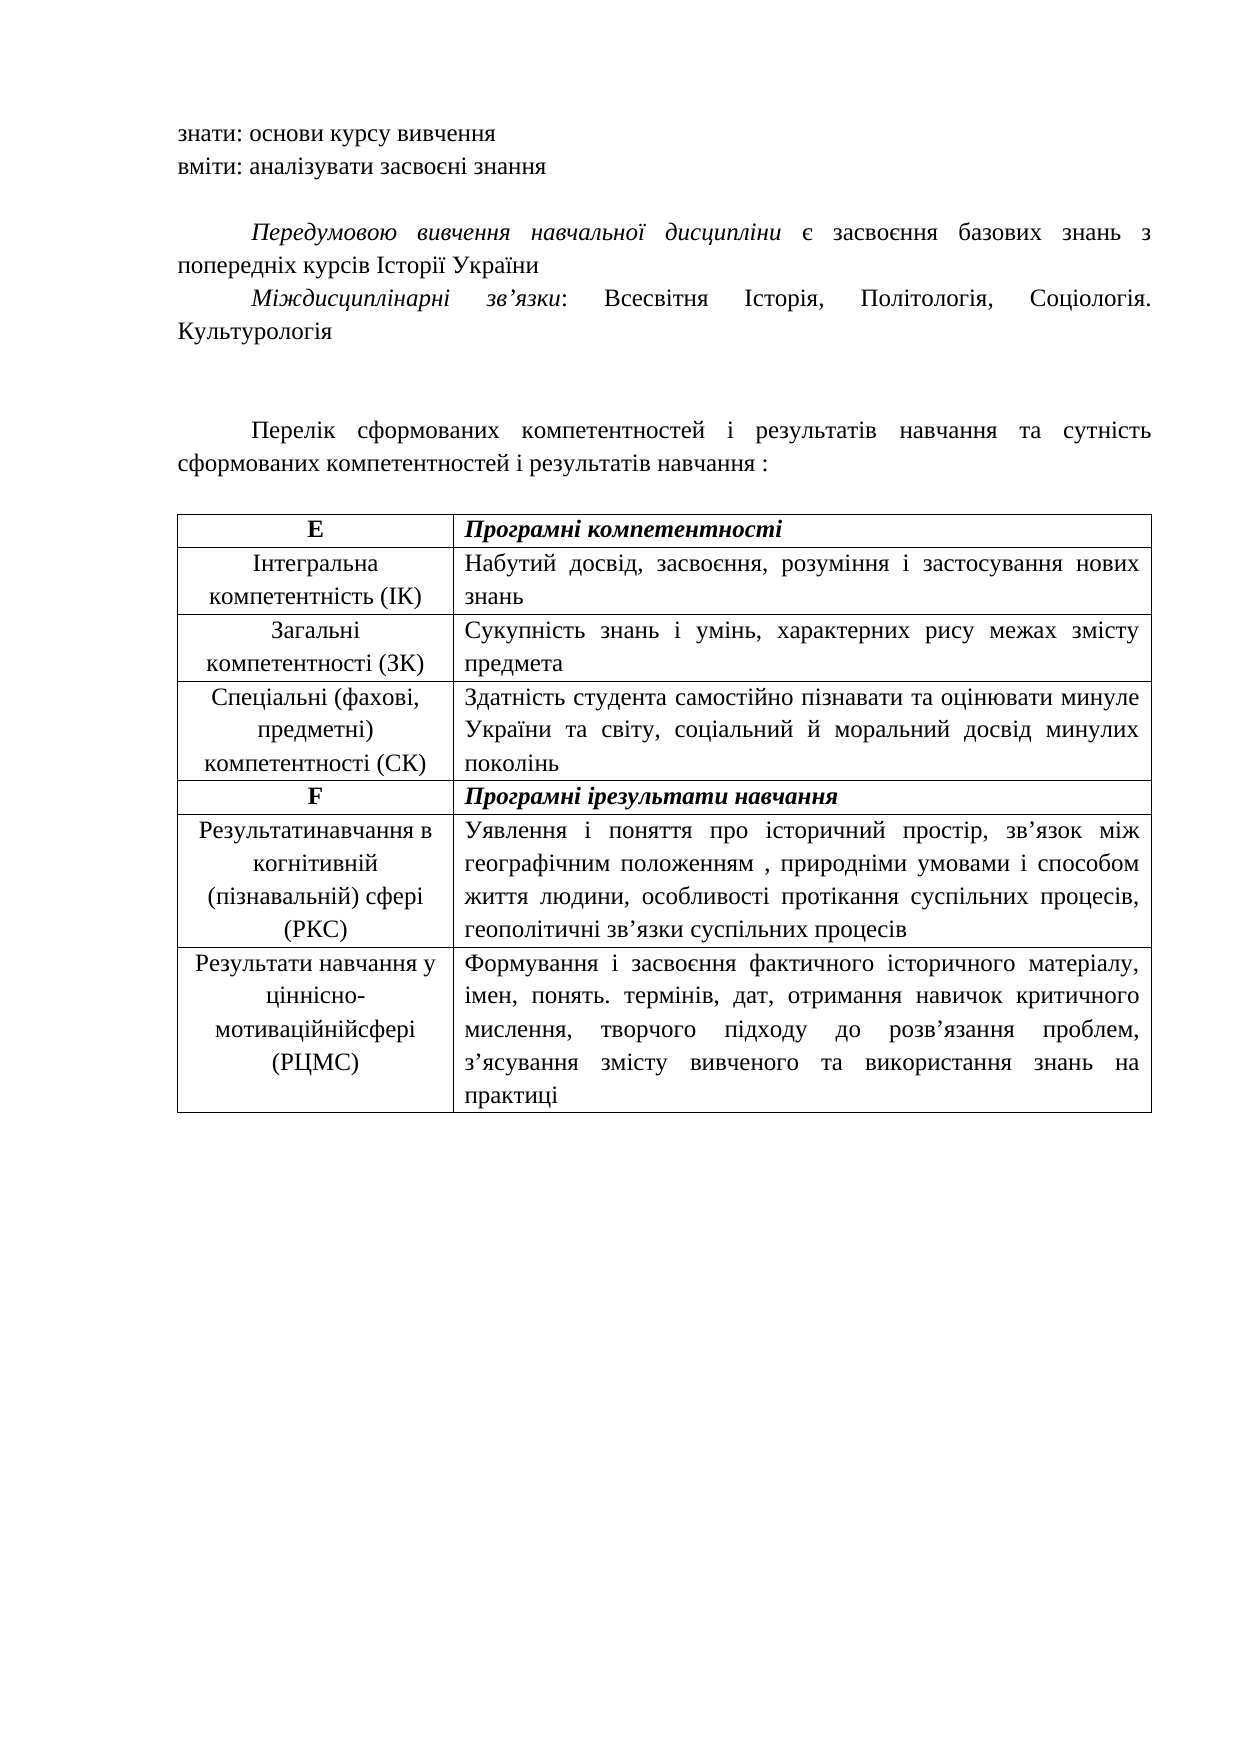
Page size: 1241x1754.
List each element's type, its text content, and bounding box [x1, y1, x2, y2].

table_cell Результати навчання у ціннісно-мотиваційнійсфері (РЦМС) [178, 948, 453, 1112]
table_cell Результатинавчання в когнітивній (пізнавальній) сфері (РКС) [178, 815, 453, 947]
table_header Е [178, 515, 453, 547]
text вміти: аналізувати засвоєні знання [177, 151, 1152, 180]
text Перелік сформованих компетентностей і результатів навчання та сутність сформованих компетентностей і результатів навчання : [177, 415, 1152, 477]
table_cell Уявлення і поняття про історичний простір, зв’язок між географічним положенням , природніми умовами і способом життя людини, особливості протікання суспільних процесів, геополітичні зв’язки суспільних процесів [454, 815, 1151, 947]
table_header Програмні компетентності [454, 515, 1151, 547]
table_cell Набутий досвід, засвоєння, розуміння і застосування нових знань [454, 548, 1151, 614]
text Міждисциплінарні зв’язки: Всесвітня Історія, Політологія, Соціологія. Культурологія [177, 283, 1152, 345]
table_cell Сукупність знань і умінь, характерних рису межах змісту предмета [454, 615, 1151, 681]
table_cell Здатність студента самостійно пізнавати та оцінювати минуле України та світу, соціальний й моральний досвід минулих поколінь [454, 682, 1151, 780]
table_cell Спеціальні (фахові, предметні) компетентності (СК) [178, 682, 453, 780]
table_cell Загальні компетентності (ЗК) [178, 615, 453, 681]
text знати: основи курсу вивчення [177, 118, 1152, 147]
text Передумовою вивчення навчальної дисципліни є засвоєння базових знань з попередніх курсів Історії України [177, 217, 1152, 279]
table_cell Формування і засвоєння фактичного історичного матеріалу, імен, понять. термінів, дат, отримання навичок критичного мислення, творчого підходу до розв’язання проблем, з’ясування змісту вивченого та використання знань на практиці [454, 948, 1151, 1112]
table_cell Інтегральна компетентність (ІК) [178, 548, 453, 614]
table_cell Програмні ірезультати навчання [454, 781, 1151, 814]
table_cell F [178, 781, 453, 814]
